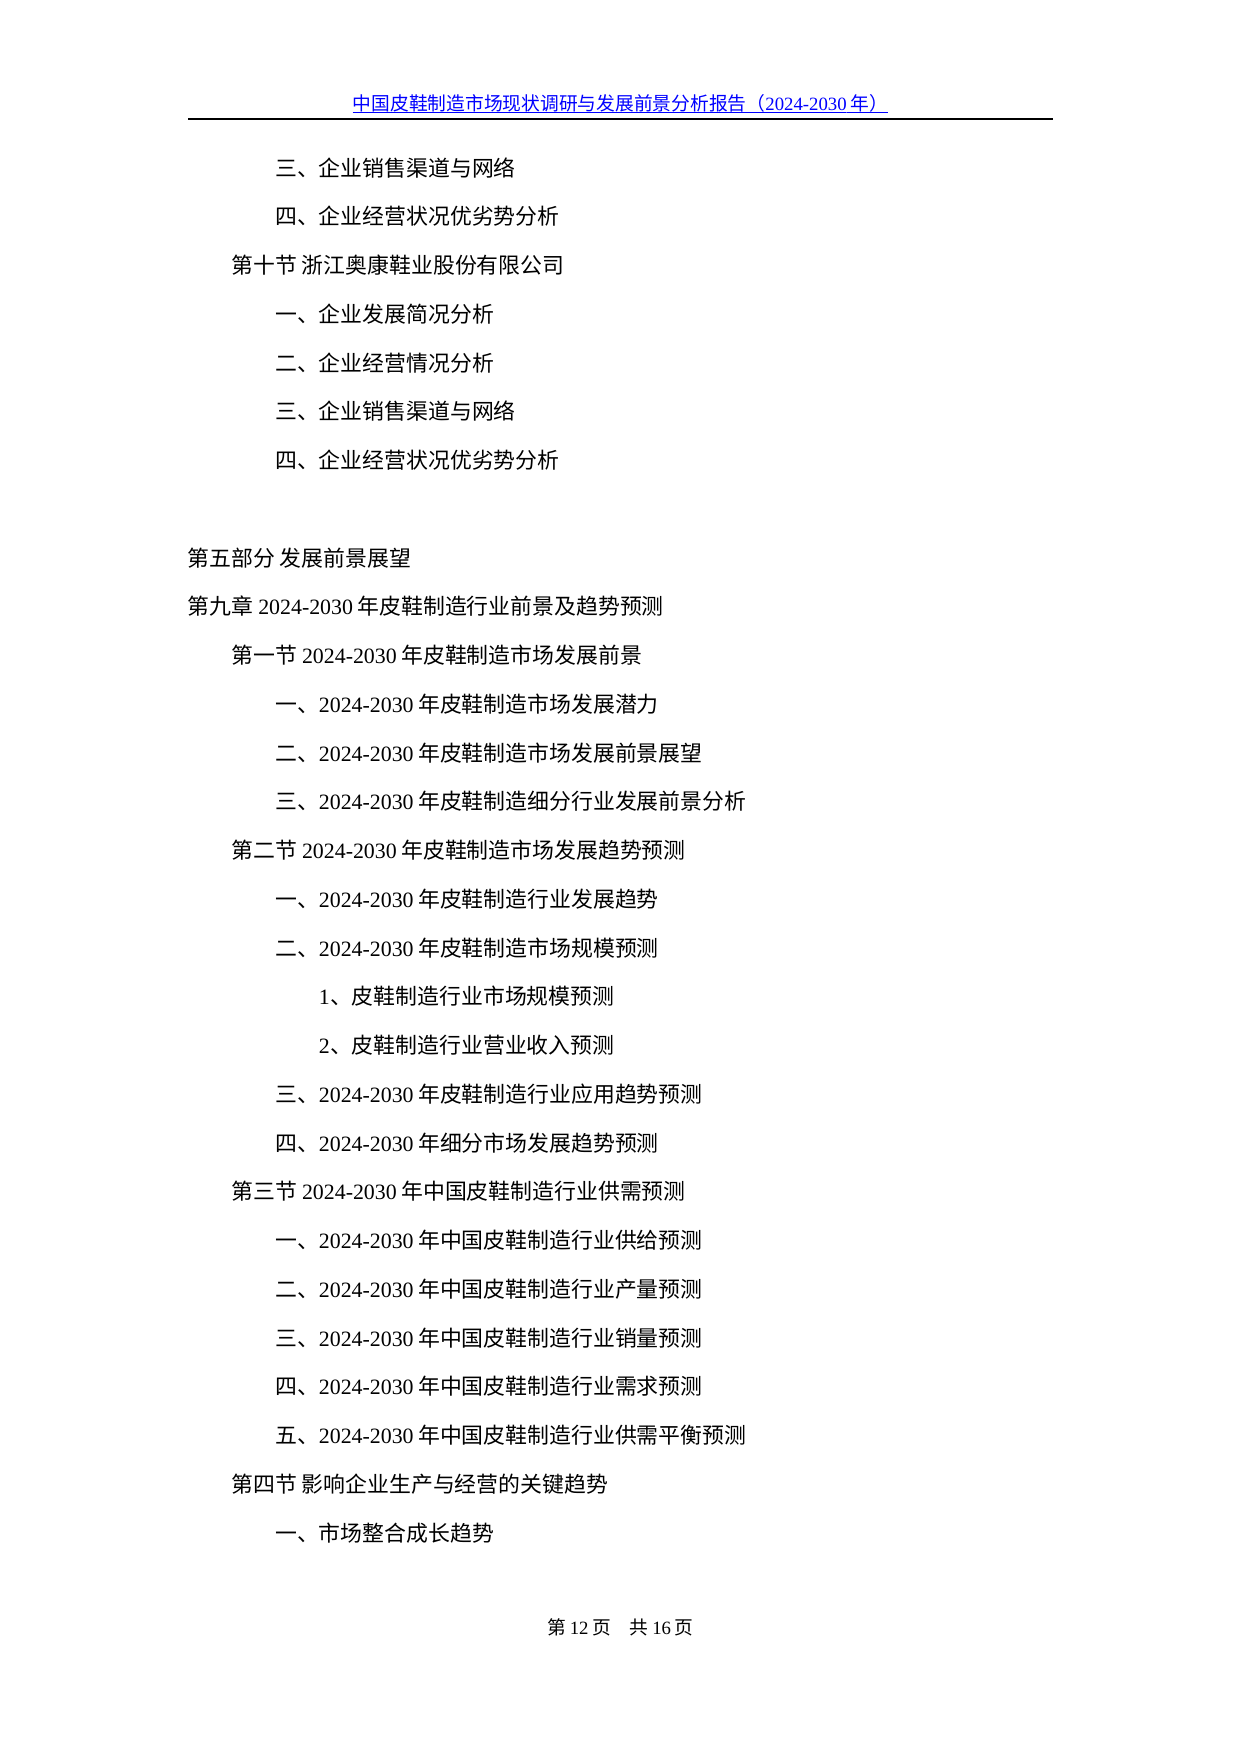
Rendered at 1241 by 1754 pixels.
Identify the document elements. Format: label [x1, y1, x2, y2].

text [187, 150, 1053, 1548]
